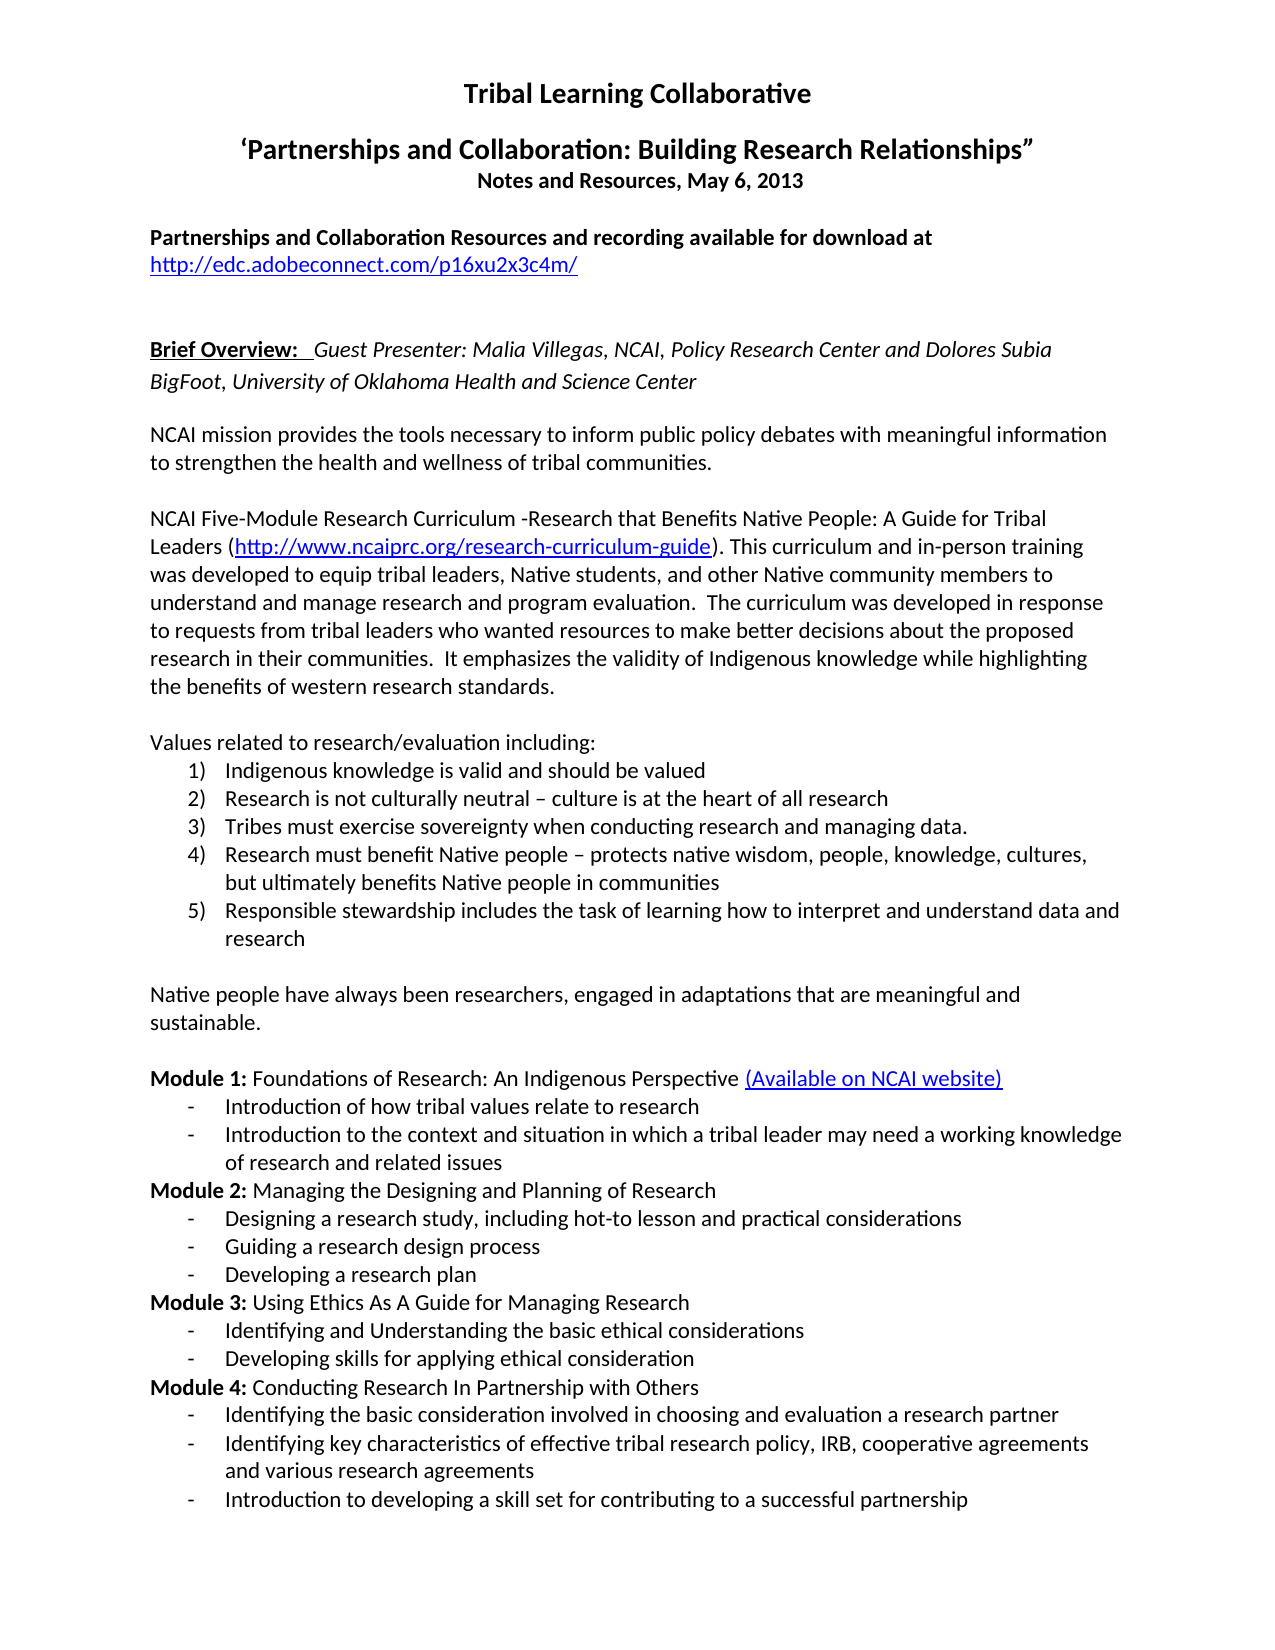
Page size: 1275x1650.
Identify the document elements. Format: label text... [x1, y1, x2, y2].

text Partnerships and Collaboration Resources and recording available for download at http://edc.adobeconnect.com/p16xu2x3c4m/ [150, 223, 1125, 279]
list Module 4: Conducting Research In Partnership with Others [150, 1373, 1125, 1401]
list Research must benefit Native people – protects native wisdom, people, knowledge, cultures, but ultimately benefits Native people in communities [187, 840, 1125, 896]
list Indigenous knowledge is valid and should be valued [187, 756, 1125, 784]
list Designing a research study, including hot-to lesson and practical considerations [187, 1204, 1125, 1232]
text Brief Overview: Guest Presenter: Malia Villegas, NCAI, Policy Research Center and Dolores Subia BigFoot, University of Oklahoma Health and Science Center [150, 335, 1125, 395]
list Identifying the basic consideration involved in choosing and evaluation a research partner [187, 1401, 1125, 1429]
text NCAI Five-Module Research Curriculum -Research that Benefits Native People: A Guide for Tribal Leaders (http://www.ncaiprc.org/research-curriculum-guide). This curriculum and in-person training was developed to equip tribal leaders, Native students, and other Native community members to understand and manage research and program evaluation. The curriculum was developed in response to requests from tribal leaders who wanted resources to make better decisions about the proposed research in their communities. It emphasizes the validity of Indigenous knowledge while highlighting the benefits of western research standards. [150, 504, 1125, 700]
list Introduction to developing a skill set for contributing to a successful partnership [187, 1485, 1125, 1513]
list Guiding a research design process [187, 1232, 1125, 1261]
list Introduction to the context and situation in which a tribal leader may need a working knowledge of research and related issues [187, 1120, 1125, 1176]
list Tribes must exercise sovereignty when conducting research and managing data. [187, 812, 1125, 840]
list Developing a research plan [187, 1261, 1125, 1288]
list Identifying and Understanding the basic ethical considerations [187, 1317, 1125, 1344]
text Module 1: Foundations of Research: An Indigenous Perspective (Available on NCAI website) [150, 1064, 1125, 1092]
text Module 3: Using Ethics As A Guide for Managing Research [150, 1288, 1125, 1317]
list Research is not culturally neutral – culture is at the heart of all research [187, 784, 1125, 812]
text NCAI mission provides the tools necessary to inform public policy debates with meaningful information to strengthen the health and wellness of tribal communities. [150, 420, 1125, 476]
list Introduction of how tribal values relate to research [187, 1092, 1125, 1120]
list Module 2: Managing the Designing and Planning of Research [150, 1176, 1125, 1204]
list Responsible stewardship includes the task of learning how to interpret and understand data and research [187, 896, 1125, 952]
list Developing skills for applying ethical consideration [187, 1344, 1125, 1373]
text Values related to research/evaluation including: [150, 728, 1125, 756]
text Native people have always been researchers, engaged in adaptations that are meaningful and sustainable. [150, 980, 1125, 1036]
list Identifying key characteristics of effective tribal research policy, IRB, cooperative agreements and various research agreements [187, 1429, 1125, 1485]
